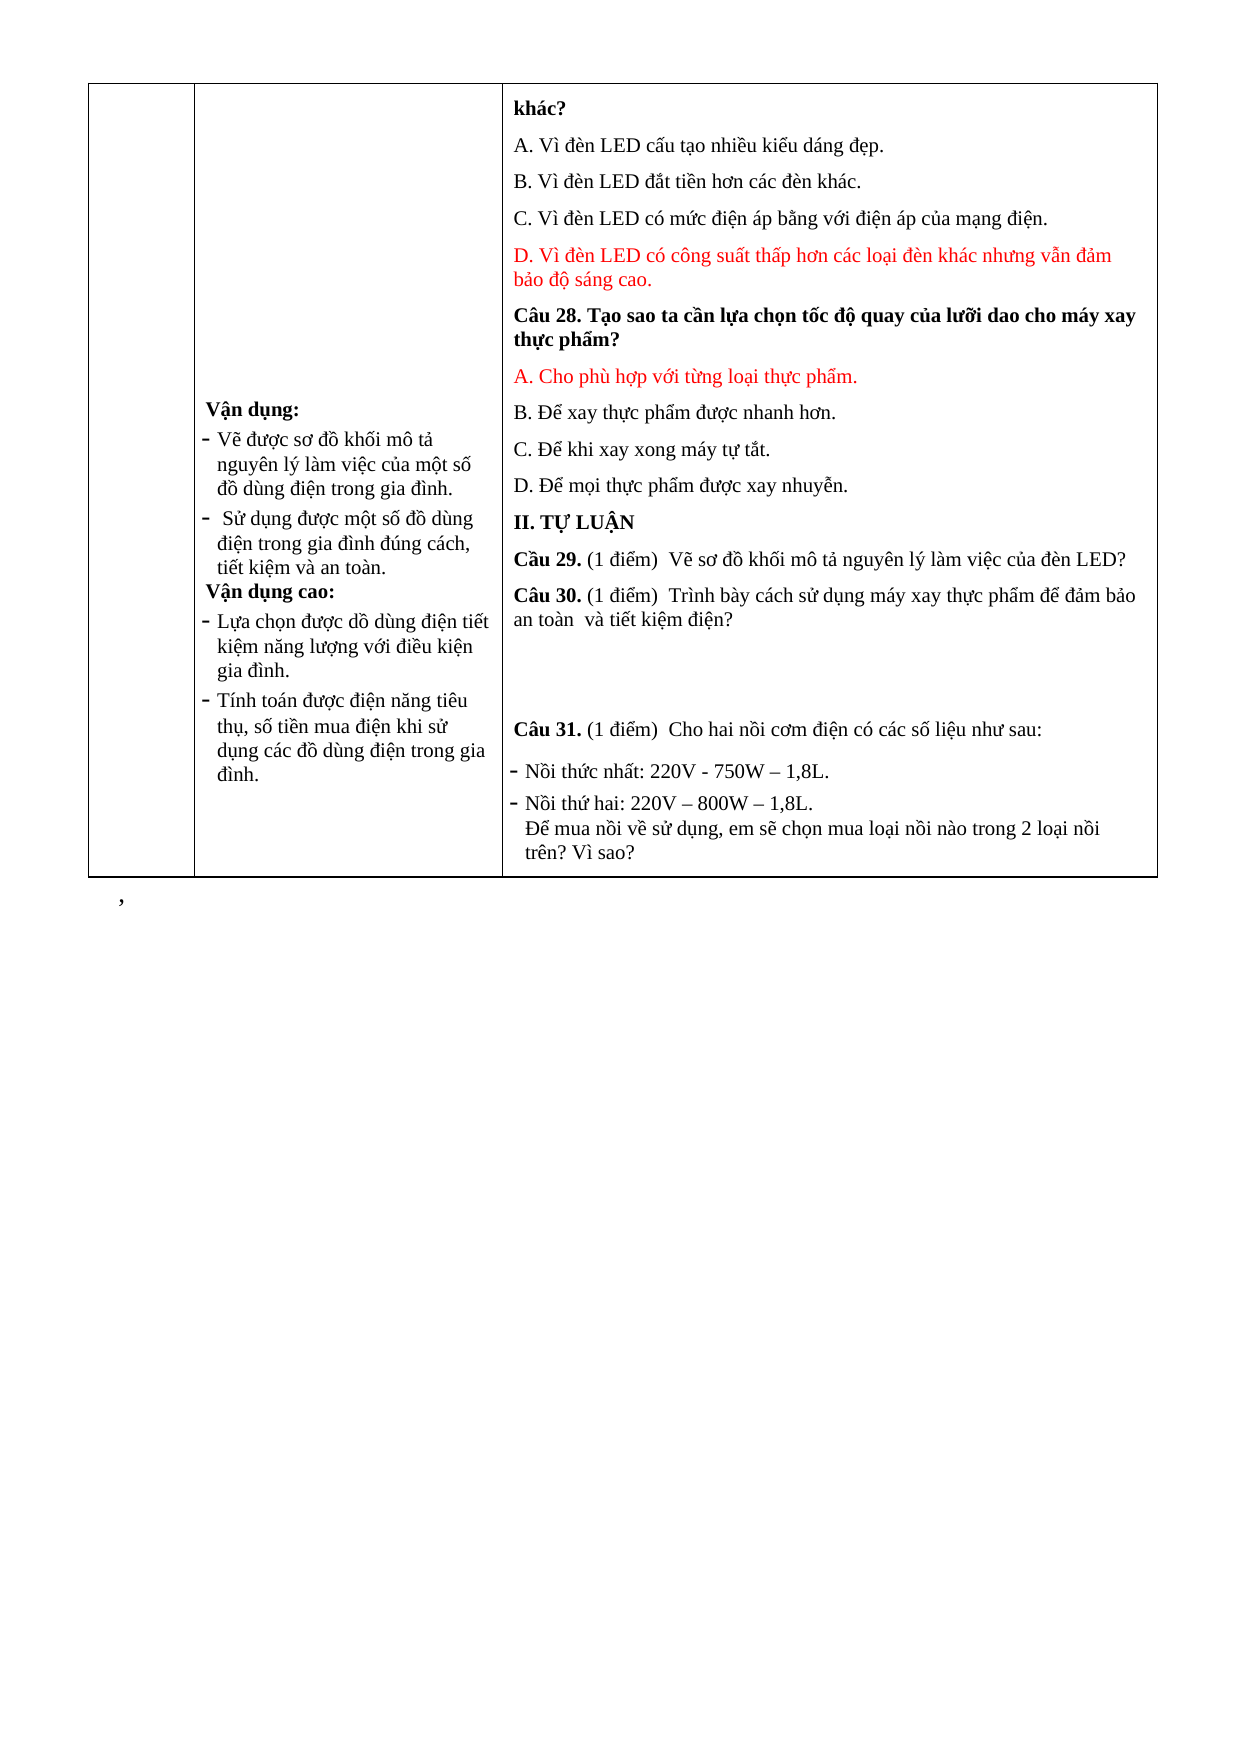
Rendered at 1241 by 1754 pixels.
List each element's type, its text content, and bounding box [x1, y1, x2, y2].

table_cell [89, 84, 194, 876]
text , [118, 878, 1157, 908]
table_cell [195, 84, 502, 876]
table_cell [503, 84, 1157, 876]
